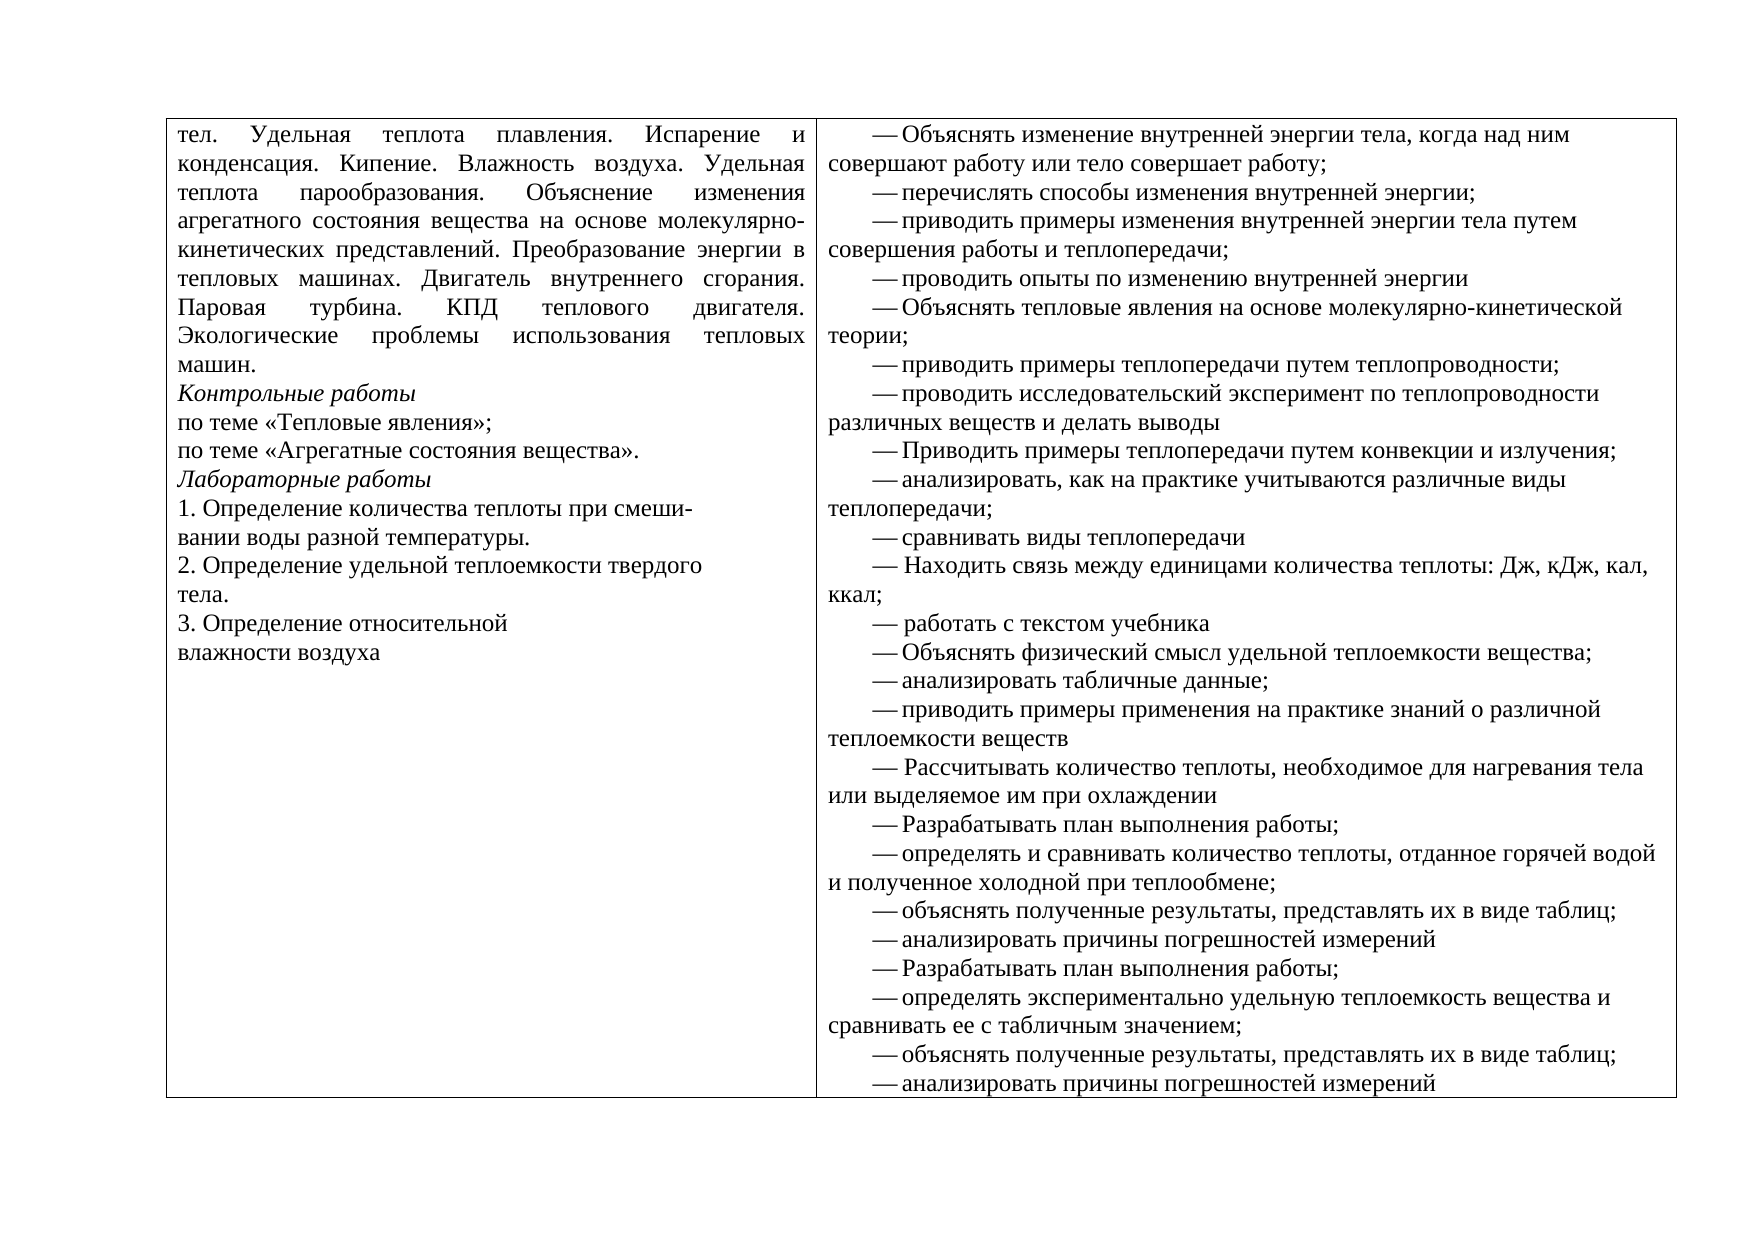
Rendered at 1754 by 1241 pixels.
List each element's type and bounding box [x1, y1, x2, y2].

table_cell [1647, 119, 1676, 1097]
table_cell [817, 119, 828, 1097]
table_cell [167, 119, 816, 1097]
